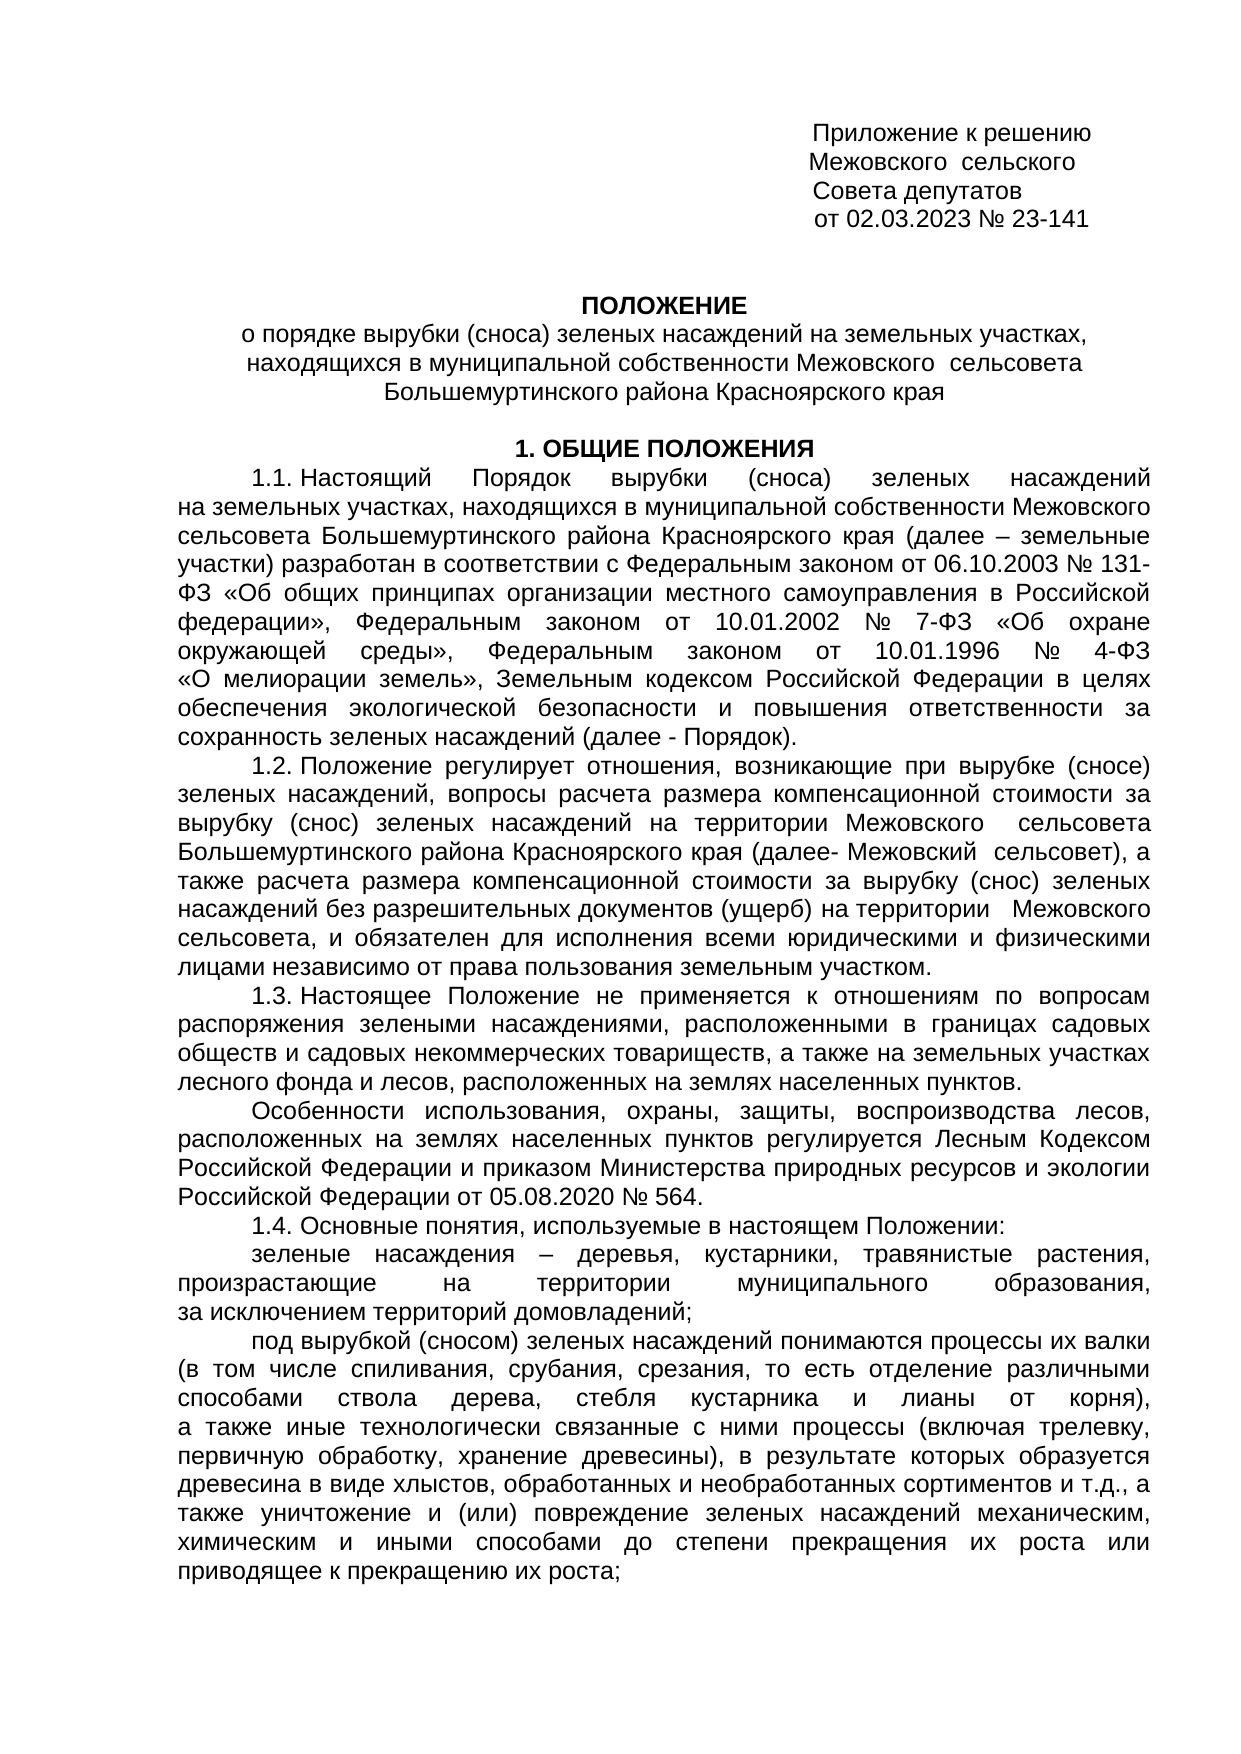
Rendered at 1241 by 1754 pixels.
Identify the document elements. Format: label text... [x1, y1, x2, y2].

text Совета депутатов [177, 176, 1152, 204]
text 1.2. Положение регулирует отношения, возникающие при вырубке (сносе) зеленых насаждений, вопросы расчета размера компенсационной стоимости за вырубку (снос) зеленых насаждений на территории Межовского сельсовета Большемуртинского района Красноярского края (далее- Межовский сельсовет), а также расчета размера компенсационной стоимости за вырубку (снос) зеленых насаждений без разрешительных документов (ущерб) на территории Межовского сельсовета, и обязателен для исполнения всеми юридическими и физическими лицами независимо от права пользования земельным участком. [177, 751, 1152, 981]
text под вырубкой (сносом) зеленых насаждений понимаются процессы их валки (в том числе спиливания, срубания, срезания, то есть отделение различными способами ствола дерева, стебля кустарника и лианы от корня), а также иные технологически связанные с ними процессы (включая трелевку, первичную обработку, хранение древесины), в результате которых образуется древесина в виде хлыстов, обработанных и необработанных сортиментов и т.д., а также уничтожение и (или) повреждение зеленых насаждений механическим, химическим и иными способами до степени прекращения их роста или приводящее к прекращению их роста; [177, 1326, 1152, 1584]
text от 02.03.2023 № 23-141 [177, 204, 1152, 233]
text Межовского сельского [177, 147, 1152, 176]
text зеленые насаждения – деревья, кустарники, травянистые растения, произрастающие на территории муниципального образования, за исключением территорий домовладений; [177, 1239, 1152, 1326]
text Приложение к решению [177, 118, 1152, 147]
text 1.1. Настоящий Порядок вырубки (сноса) зеленых насаждений на земельных участках, находящихся в муниципальной собственности Межовского сельсовета Большемуртинского района Красноярского края (далее – земельные участки) разработан в соответствии с Федеральным законом от 06.10.2003 № 131-ФЗ «Об общих принципах организации местного самоуправления в Российской федерации», Федеральным законом от 10.01.2002 № 7-ФЗ «Об охране окружающей среды», Федеральным законом от 10.01.1996 № 4-ФЗ «О мелиорации земель», Земельным кодексом Российской Федерации в целях обеспечения экологической безопасности и повышения ответственности за сохранность зеленых насаждений (далее - Порядок). [177, 463, 1152, 751]
text Особенности использования, охраны, защиты, воспроизводства лесов, расположенных на землях населенных пунктов регулируется Лесным Кодексом Российской Федерации и приказом Министерства природных ресурсов и экологии Российской Федерации от 05.08.2020 № 564. [177, 1096, 1152, 1211]
text 1.3. Настоящее Положение не применяется к отношениям по вопросам распоряжения зелеными насаждениями, расположенными в границах садовых обществ и садовых некоммерческих товариществ, а также на земельных участках лесного фонда и лесов, расположенных на землях населенных пунктов. [177, 981, 1152, 1096]
text о порядке вырубки (сноса) зеленых насаждений на земельных участках, находящихся в муниципальной собственности Межовского сельсовета Большемуртинского района Красноярского края [177, 319, 1152, 406]
text ПОЛОЖЕНИЕ [177, 291, 1152, 319]
text 1. ОБЩИЕ ПОЛОЖЕНИЯ [177, 434, 1152, 463]
text 1.4. Основные понятия, используемые в настоящем Положении: [177, 1211, 1152, 1239]
